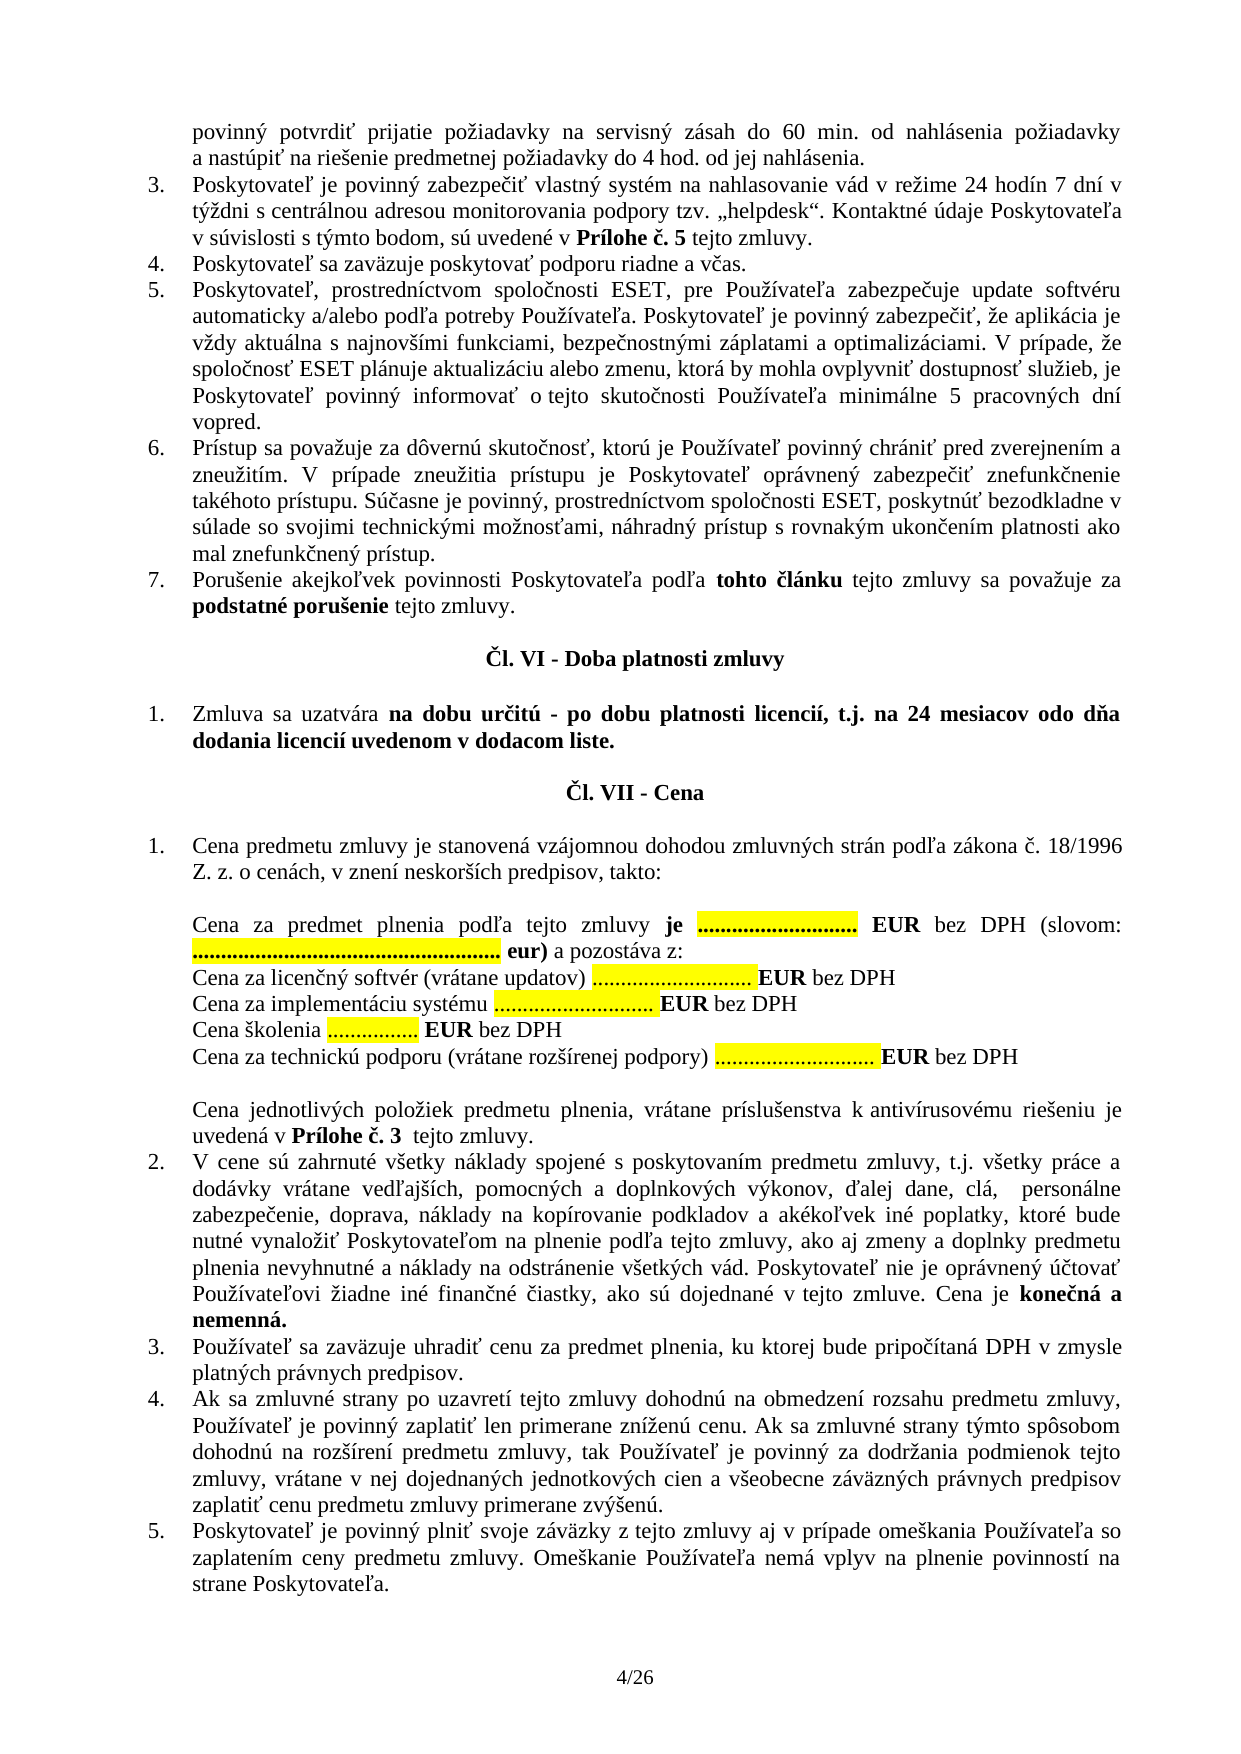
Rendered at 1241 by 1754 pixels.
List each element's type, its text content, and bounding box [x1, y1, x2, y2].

subtitle Čl. VI - Doba platnosti zmluvy [148, 645, 1122, 672]
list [148, 118, 1122, 171]
list Používateľ sa zaväzuje uhradiť cenu za predmet plnenia, ku ktorej bude pripočítaná DPH v zmysle platných právnych predpisov. [148, 1333, 1122, 1386]
list Poskytovateľ je povinný zabezpečiť vlastný systém na nahlasovanie vád v režime 24 hodín 7 dní v týždni s centrálnou adresou monitorovania podpory tzv. „helpdesk“. Kontaktné údaje Poskytovateľa v súvislosti s týmto bodom, sú uvedené v Prílohe č. 5 tejto zmluvy. [148, 171, 1122, 250]
list Poskytovateľ, prostredníctvom spoločnosti ESET, pre Používateľa zabezpečuje update softvéru automaticky a/alebo podľa potreby Používateľa. Poskytovateľ je povinný zabezpečiť, že aplikácia je vždy aktuálna s najnovšími funkciami, bezpečnostnými záplatami a optimalizáciami. V prípade, že spoločnosť ESET plánuje aktualizáciu alebo zmenu, ktorá by mohla ovplyvniť dostupnosť služieb, je Poskytovateľ povinný informovať o tejto skutočnosti Používateľa minimálne 5 pracovných dní vopred. [148, 276, 1122, 434]
list Prístup sa považuje za dôvernú skutočnosť, ktorú je Používateľ povinný chrániť pred zverejnením a zneužitím. V prípade zneužitia prístupu je Poskytovateľ oprávnený zabezpečiť znefunkčnenie takéhoto prístupu. Súčasne je povinný, prostredníctvom spoločnosti ESET, poskytnúť bezodkladne v súlade so svojimi technickými možnosťami, náhradný prístup s rovnakým ukončením platnosti ako mal znefunkčnený prístup. [148, 434, 1122, 566]
list Poskytovateľ je povinný plniť svoje záväzky z tejto zmluvy aj v prípade omeškania Používateľa so zaplatením ceny predmetu zmluvy. Omeškanie Používateľa nemá vplyv na plnenie povinností na strane Poskytovateľa. [148, 1517, 1122, 1596]
list Zmluva sa uzatvára na dobu určitú - po dobu platnosti licencií, t.j. na 24 mesiacov odo dňa dodania licencií uvedenom v dodacom liste. [148, 700, 1122, 753]
list Poskytovateľ sa zaväzuje poskytovať podporu riadne a včas. [148, 250, 1122, 276]
list V cene sú zahrnuté všetky náklady spojené s poskytovaním predmetu zmluvy, t.j. všetky práce a dodávky vrátane vedľajších, pomocných a doplnkových výkonov, ďalej dane, clá, personálne zabezpečenie, doprava, náklady na kopírovanie podkladov a akékoľvek iné poplatky, ktoré bude nutné vynaložiť Poskytovateľom na plnenie podľa tejto zmluvy, ako aj zmeny a doplnky predmetu plnenia nevyhnutné a náklady na odstránenie všetkých vád. Poskytovateľ nie je oprávnený účtovať Používateľovi žiadne iné finančné čiastky, ako sú dojednané v tejto zmluve. Cena je konečná a nemenná. [148, 1148, 1122, 1333]
text Cena za technickú podporu (vrátane rozšírenej podpory) ............................ EUR bez DPH [192, 1043, 715, 1069]
text Cena za licenčný softvér (vrátane updatov) ............................ EUR bez DPH [758, 964, 1122, 990]
list Porušenie akejkoľvek povinnosti Poskytovateľa podľa tohto článku tejto zmluvy sa považuje za podstatné porušenie tejto zmluvy. [148, 566, 1122, 619]
text Cena za licenčný softvér (vrátane updatov) ............................ EUR bez DPH [192, 964, 592, 990]
text Cena za predmet plnenia podľa tejto zmluvy je ............................ EUR bez DPH (slovom: ...................................................... eur) a pozostáva z: [148, 911, 1122, 964]
text Cena za implementáciu systému ............................ EUR bez DPH [660, 990, 1122, 1017]
text Cena za implementáciu systému ............................ EUR bez DPH [192, 990, 494, 1017]
list Ak sa zmluvné strany po uzavretí tejto zmluvy dohodnú na obmedzení rozsahu predmetu zmluvy, Používateľ je povinný zaplatiť len primerane zníženú cenu. Ak sa zmluvné strany týmto spôsobom dohodnú na rozšírení predmetu zmluvy, tak Používateľ je povinný za dodržania podmienok tejto zmluvy, vrátane v nej dojednaných jednotkových cien a všeobecne záväzných právnych predpisov zaplatiť cenu predmetu zmluvy primerane zvýšenú. [148, 1386, 1122, 1517]
text Cena jednotlivých položiek predmetu plnenia, vrátane príslušenstva k antivírusovému riešeniu je uvedená v Prílohe č. 3 tejto zmluvy. [148, 1096, 1122, 1148]
subtitle Čl. VII - Cena [148, 779, 1122, 806]
text Cena školenia ................ EUR bez DPH [419, 1017, 1122, 1043]
text Cena školenia ................ EUR bez DPH [192, 1017, 327, 1043]
list Cena predmetu zmluvy je stanovená vzájomnou dohodou zmluvných strán podľa zákona č. 18/1996 Z. z. o cenách, v znení neskorších predpisov, takto: [148, 832, 1122, 885]
text Cena za technickú podporu (vrátane rozšírenej podpory) ............................ EUR bez DPH [881, 1043, 1122, 1069]
